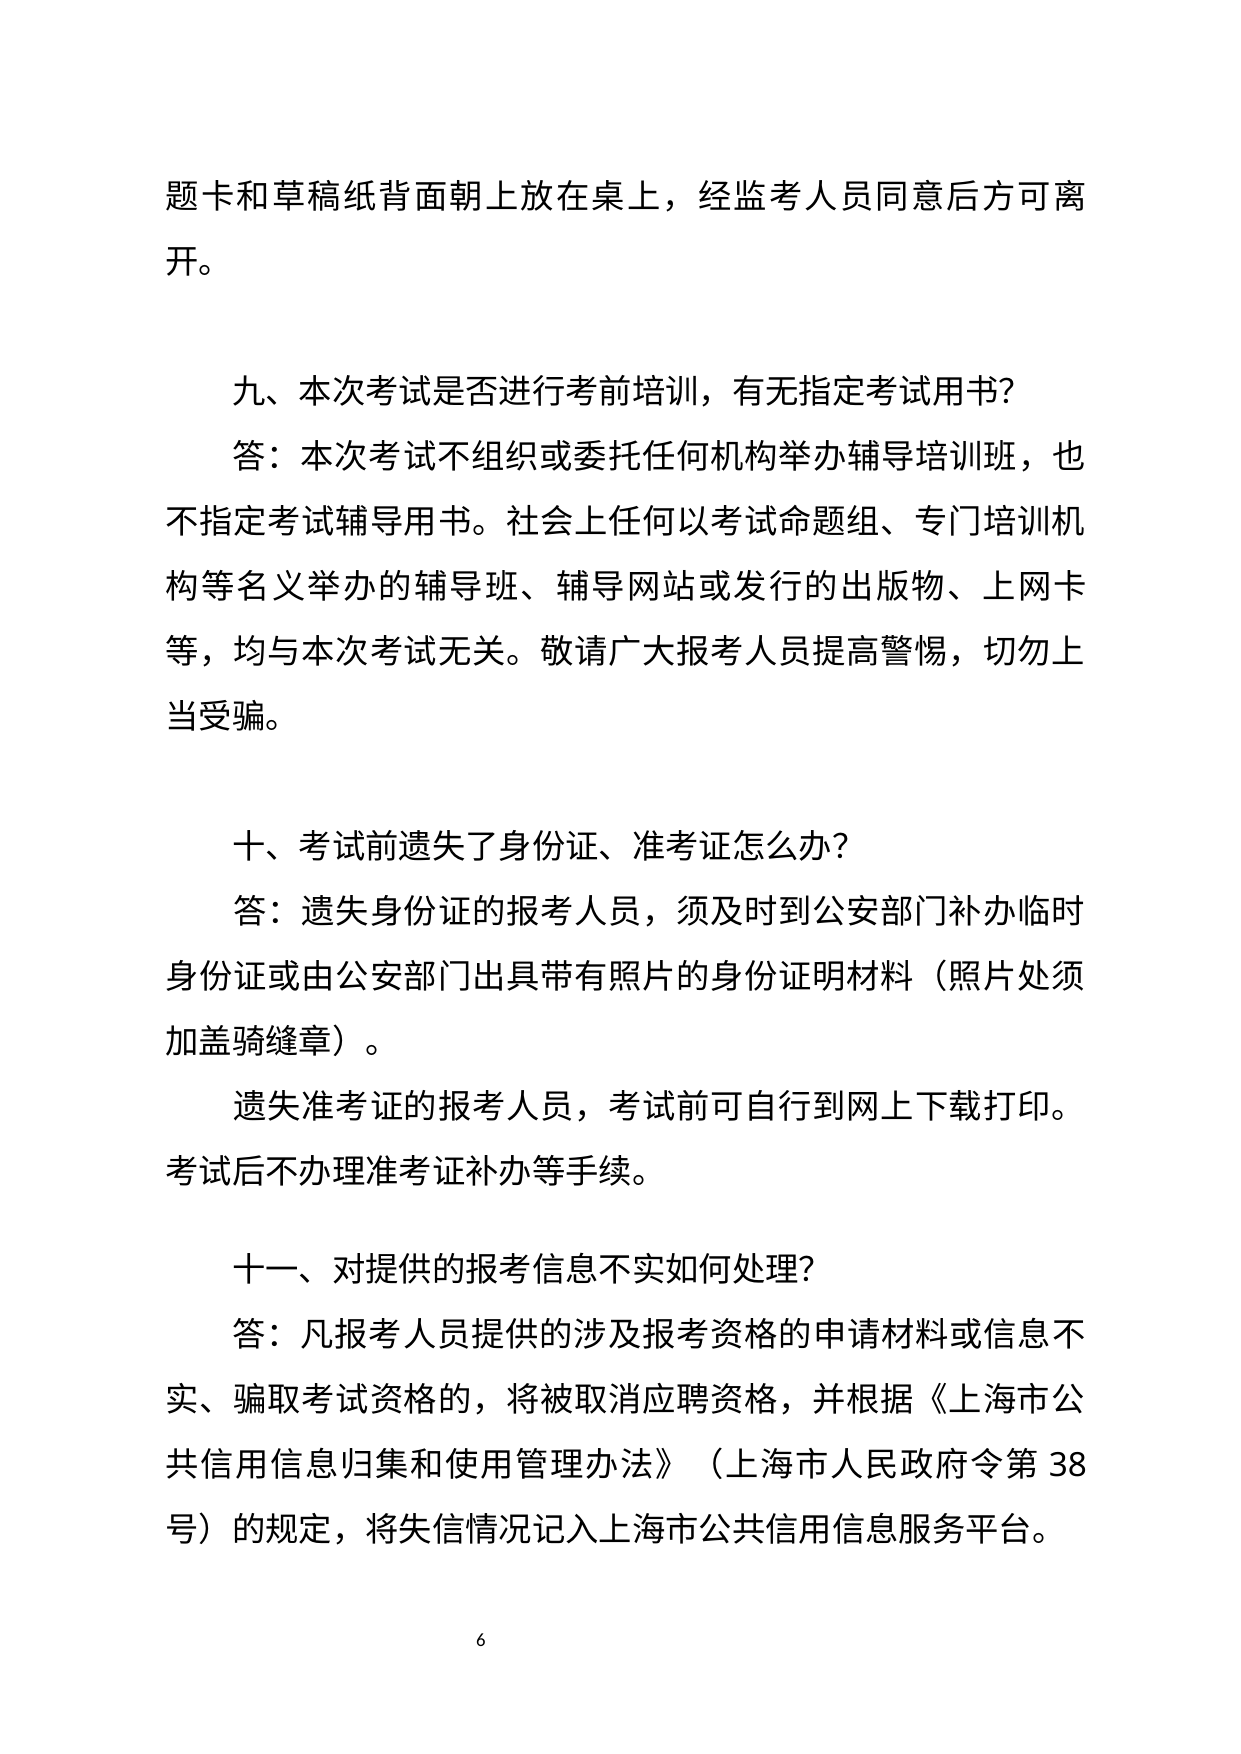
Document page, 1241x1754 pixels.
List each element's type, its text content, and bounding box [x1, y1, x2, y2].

text 九、本次考试是否进行考前培训，有无指定考试用书？ [165, 357, 1087, 422]
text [165, 162, 1087, 292]
text 十一、对提供的报考信息不实如何处理？ [165, 1234, 1087, 1299]
text 答：本次考试不组织或委托任何机构举办辅导培训班，也不指定考试辅导用书。社会上任何以考试命题组、专门培训机构等名义举办的辅导班、辅导网站或发行的出版物、上网卡等，均与本次考试无关。敬请广大报考人员提高警惕，切勿上当受骗。 [165, 422, 1087, 747]
text 十、考试前遗失了身份证、准考证怎么办？ [165, 812, 1087, 877]
text 遗失准考证的报考人员，考试前可自行到网上下载打印。考试后不办理准考证补办等手续。 [165, 1072, 1087, 1202]
text 答：遗失身份证的报考人员，须及时到公安部门补办临时身份证或由公安部门出具带有照片的身份证明材料（照片处须加盖骑缝章）。 [165, 877, 1087, 1072]
text 答：凡报考人员提供的涉及报考资格的申请材料或信息不实、骗取考试资格的，将被取消应聘资格，并根据《上海市公共信用信息归集和使用管理办法》（上海市人民政府令第38号）的规定，将失信情况记入上海市公共信用信息服务平台。 [165, 1299, 1087, 1559]
